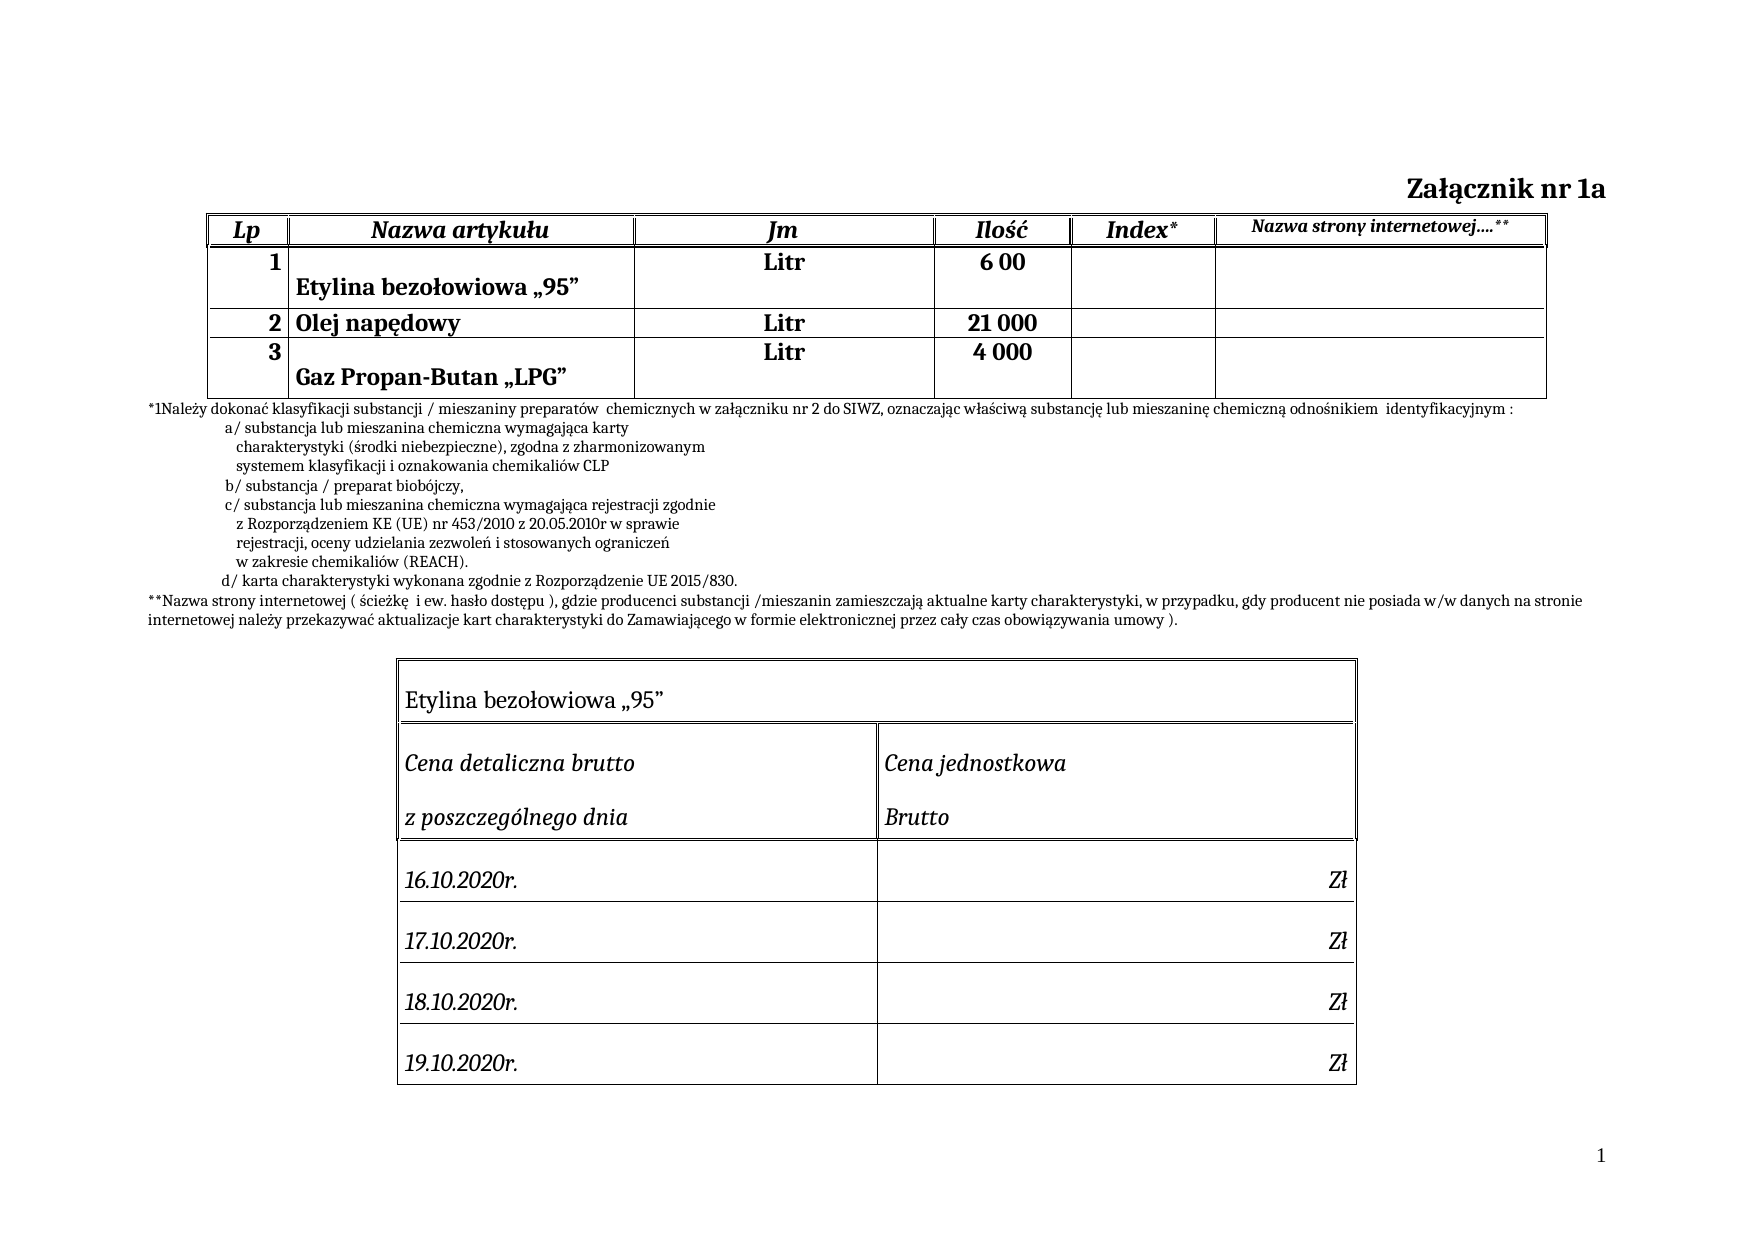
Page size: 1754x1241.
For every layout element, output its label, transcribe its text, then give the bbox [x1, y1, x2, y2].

table_header Nazwa strony internetowej….** [1215, 216, 1545, 244]
table_header Etylina bezołowiowa „95” [399, 661, 1355, 721]
table_header Nazwa artykułu [288, 216, 634, 244]
table_cell [1216, 244, 1546, 307]
text **Nazwa strony internetowej ( ścieżkę i ew. hasło dostępu ), gdzie producenci substancji /mieszanin zamieszczają aktualne karty charakterystyki, w przypadku, gdy producent nie posiada w/w danych na stronie internetowej należy przekazywać aktualizacje kart charakterystyki do Zamawiającego w formie elektronicznej przez cały czas obowiązywania umowy ). [148, 591, 1606, 629]
table_cell 6 00 [935, 248, 1071, 307]
table_cell Cena jednostkowa Brutto [877, 721, 1357, 838]
subtitle Załącznik nr 1a [148, 173, 1606, 206]
table_cell 17.10.2020r. [398, 901, 877, 962]
table_cell Gaz Propan-Butan „LPG” [289, 338, 634, 398]
table_cell 2 [208, 308, 288, 337]
table_cell 19.10.2020r. [398, 1023, 877, 1084]
table_cell Zł [878, 838, 1356, 901]
table_header Lp [209, 216, 288, 244]
table_cell [1072, 309, 1215, 337]
text c/ substancja lub mieszanina chemiczna wymagająca rejestracji zgodnie [185, 495, 1606, 514]
table_cell 4 000 [935, 338, 1071, 398]
text d/ karta charakterystyki wykonana zgodnie z Rozporządzenie UE 2015/830. [221, 572, 1606, 591]
table_cell Litr [635, 248, 934, 307]
table_cell Zł [878, 901, 1356, 962]
table_cell 21 000 [935, 309, 1071, 337]
table_cell [1216, 337, 1546, 398]
table_cell [1216, 308, 1546, 337]
table_cell Zł [878, 1023, 1356, 1084]
text rejestracji, oceny udzielania zezwoleń i stosowanych ograniczeń [185, 533, 1606, 553]
table_cell Etylina bezołowiowa „95” [289, 248, 634, 307]
text *1Należy dokonać klasyfikacji substancji / mieszaniny preparatów chemicznych w załączniku nr 2 do SIWZ, oznaczając właściwą substancję lub mieszaninę chemiczną odnośnikiem identyfikacyjnym : [148, 399, 1606, 418]
table_header Index* [1071, 216, 1215, 244]
text a/ substancja lub mieszanina chemiczna wymagająca karty [185, 418, 1606, 438]
text systemem klasyfikacji i oznakowania chemikaliów CLP [185, 457, 1606, 476]
table_header Jm [634, 216, 934, 244]
table_cell Litr [635, 309, 934, 337]
table_cell Zł [878, 962, 1356, 1023]
table_cell 18.10.2020r. [398, 962, 877, 1023]
table_cell Olej napędowy [289, 309, 634, 337]
table_cell 1 [208, 244, 288, 307]
text charakterystyki (środki niebezpieczne), zgodna z zharmonizowanym [185, 438, 1606, 457]
table_cell 3 [208, 337, 288, 398]
table_cell [1072, 248, 1215, 307]
table_cell Cena detaliczna brutto z poszczególnego dnia [397, 721, 877, 838]
table_cell Litr [635, 338, 934, 398]
table_cell 16.10.2020r. [398, 838, 877, 901]
table_header Ilość [934, 216, 1071, 244]
text w zakresie chemikaliów (REACH). [185, 553, 1606, 572]
text z Rozporządzeniem KE (UE) nr 453/2010 z 20.05.2010r w sprawie [185, 514, 1606, 533]
table_cell [1072, 338, 1215, 398]
text b/ substancja / preparat biobójczy, [185, 476, 1606, 495]
